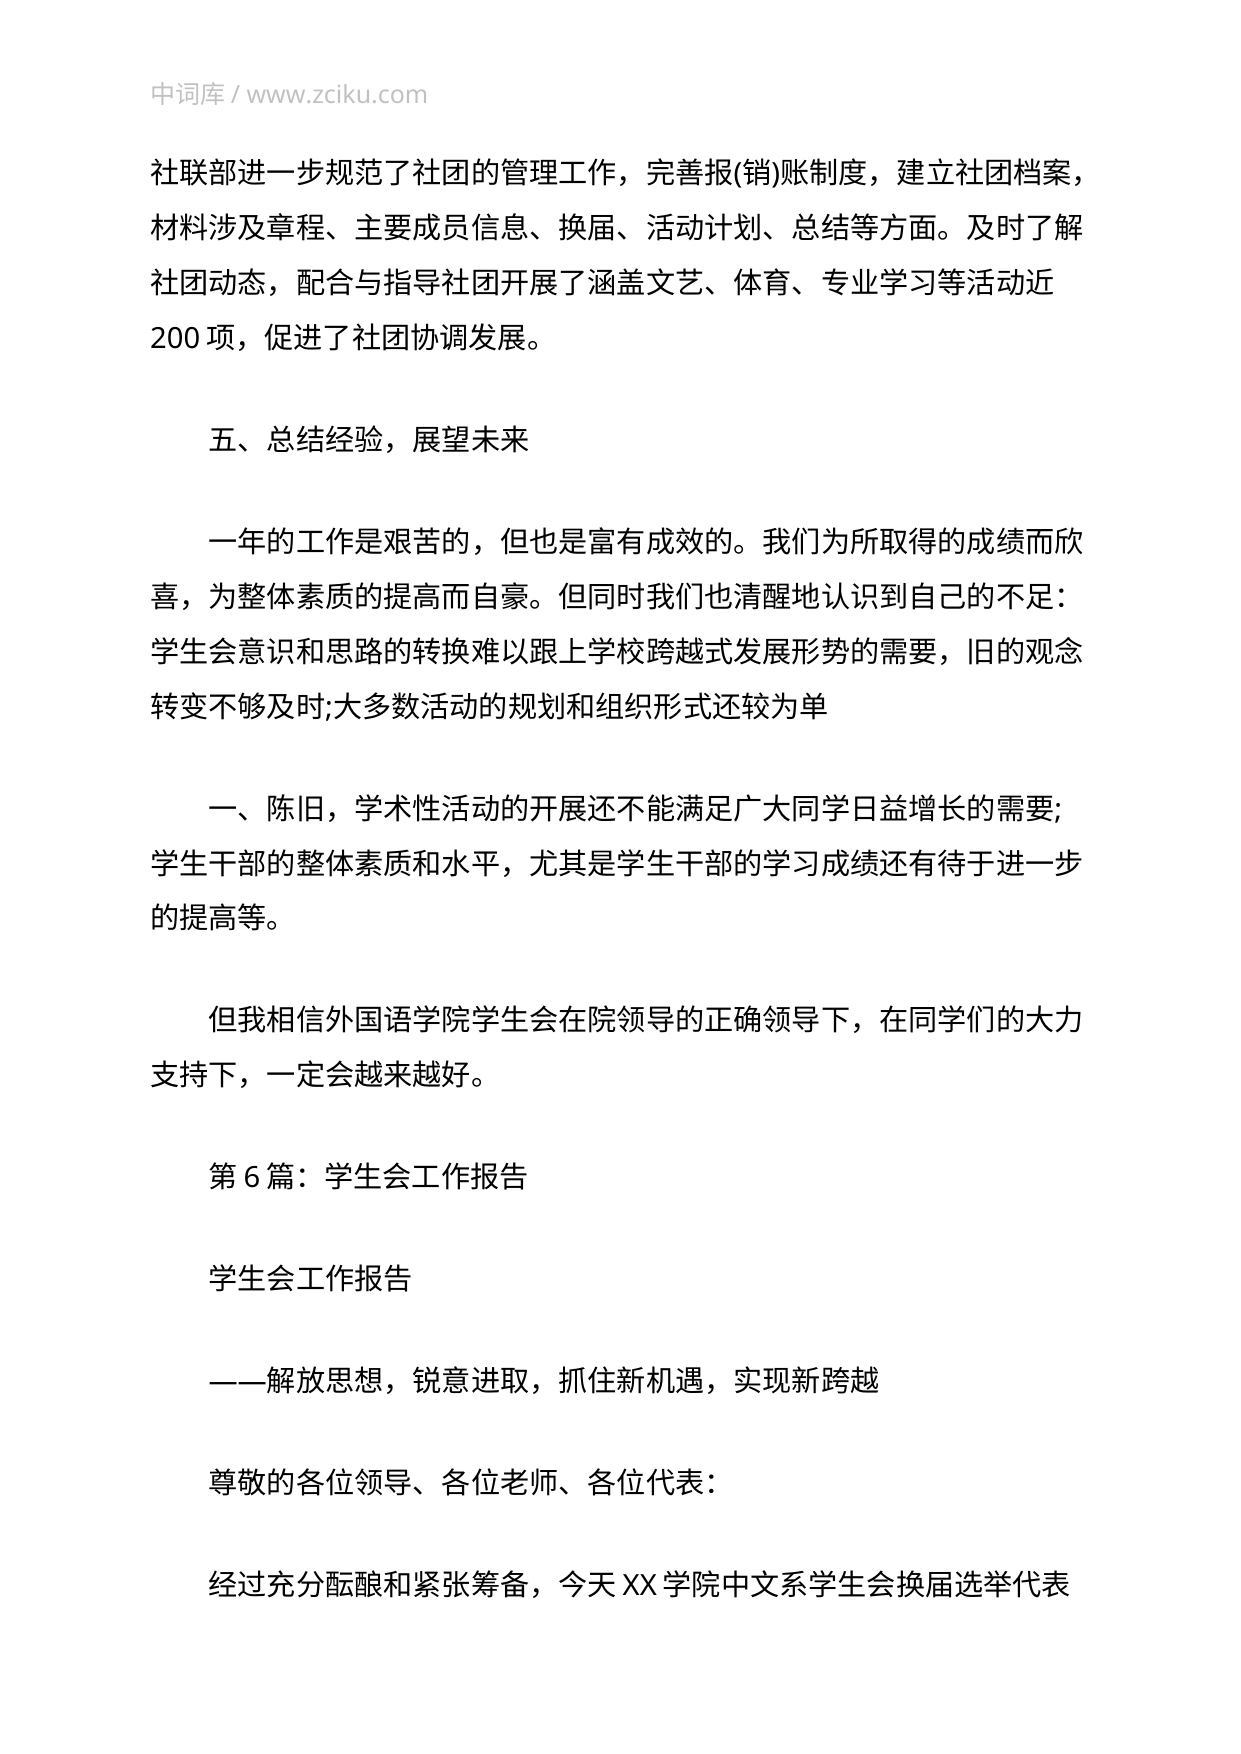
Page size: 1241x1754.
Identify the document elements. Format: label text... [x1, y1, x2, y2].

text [150, 1561, 1090, 1603]
text 五、总结经验，展望未来 [150, 417, 1090, 459]
text 但我相信外国语学院学生会在院领导的正确领导下，在同学们的大力支持下，一定会越来越好。 [150, 997, 1090, 1094]
text 第6篇：学生会工作报告 [150, 1153, 1090, 1196]
text ——解放思想，锐意进取，抓住新机遇，实现新跨越 [150, 1357, 1090, 1400]
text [150, 150, 1090, 357]
text 学生会工作报告 [150, 1256, 1090, 1298]
text 一、陈旧，学术性活动的开展还不能满足广大同学日益增长的需要;学生干部的整体素质和水平，尤其是学生干部的学习成绩还有待于进一步的提高等。 [150, 785, 1090, 937]
text 尊敬的各位领导、各位老师、各位代表： [150, 1459, 1090, 1502]
text 一年的工作是艰苦的，但也是富有成效的。我们为所取得的成绩而欣喜，为整体素质的提高而自豪。但同时我们也清醒地认识到自己的不足：学生会意识和思路的转换难以跟上学校跨越式发展形势的需要，旧的观念转变不够及时;大多数活动的规划和组织形式还较为单 [150, 518, 1090, 726]
